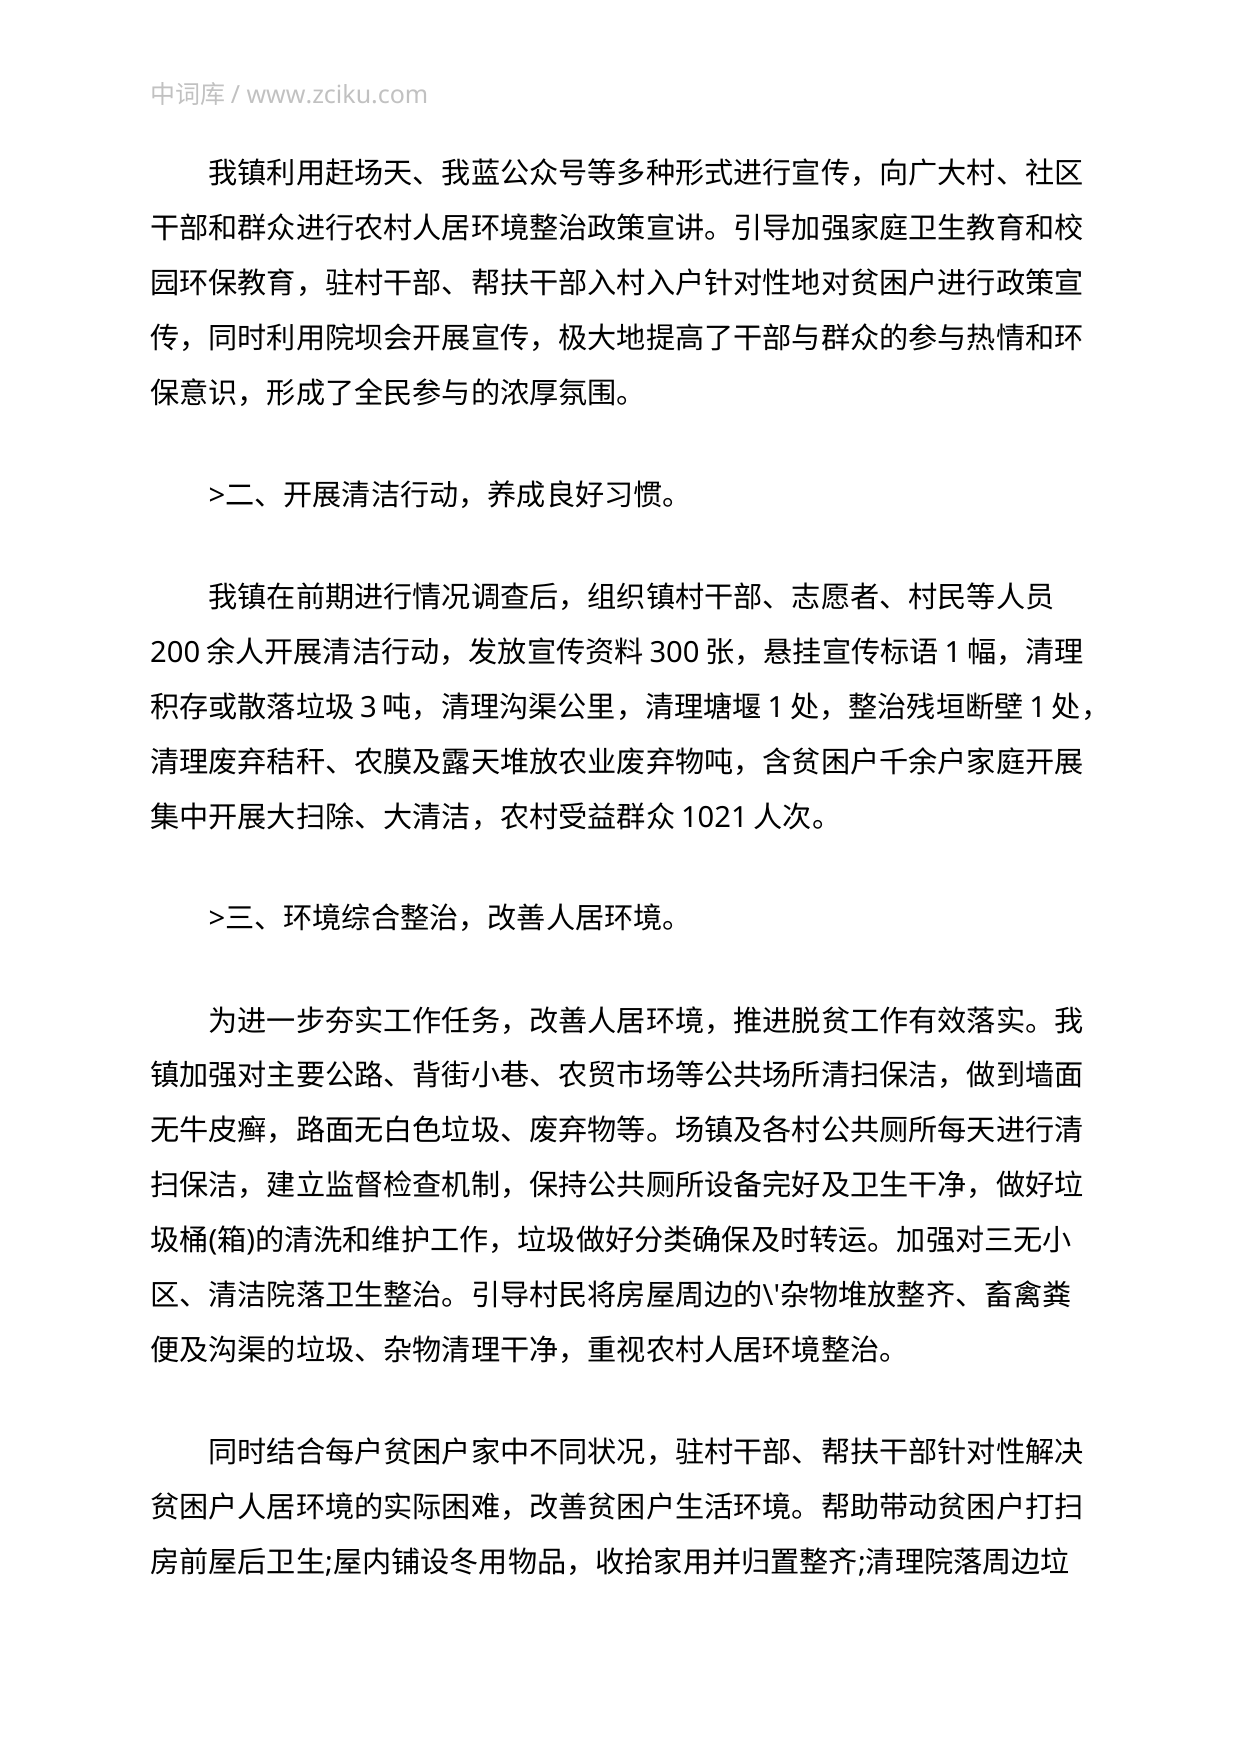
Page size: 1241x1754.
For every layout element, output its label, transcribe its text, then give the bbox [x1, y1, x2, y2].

text >三、环境综合整治，改善人居环境。 [150, 895, 1090, 937]
text 为进一步夯实工作任务，改善人居环境，推进脱贫工作有效落实。我镇加强对主要公路、背街小巷、农贸市场等公共场所清扫保洁，做到墙面无牛皮癣，路面无白色垃圾、废弃物等。场镇及各村公共厕所每天进行清扫保洁，建立监督检查机制，保持公共厕所设备完好及卫生干净，做好垃圾桶(箱)的清洗和维护工作，垃圾做好分类确保及时转运。加强对三无小区、清洁院落卫生整治。引导村民将房屋周边的\'杂物堆放整齐、畜禽粪便及沟渠的垃圾、杂物清理干净，重视农村人居环境整治。 [150, 997, 1090, 1369]
text 我镇利用赶场天、我蓝公众号等多种形式进行宣传，向广大村、社区干部和群众进行农村人居环境整治政策宣讲。引导加强家庭卫生教育和校园环保教育，驻村干部、帮扶干部入村入户针对性地对贫困户进行政策宣传，同时利用院坝会开展宣传，极大地提高了干部与群众的参与热情和环保意识，形成了全民参与的浓厚氛围。 [150, 150, 1090, 412]
text >二、开展清洁行动，养成良好习惯。 [150, 471, 1090, 514]
text 我镇在前期进行情况调查后，组织镇村干部、志愿者、村民等人员200余人开展清洁行动，发放宣传资料300张，悬挂宣传标语1幅，清理积存或散落垃圾3吨，清理沟渠公里，清理塘堰1处，整治残垣断壁1处，清理废弃秸秆、农膜及露天堆放农业废弃物吨，含贫困户千余户家庭开展集中开展大扫除、大清洁，农村受益群众1021人次。 [150, 573, 1090, 836]
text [150, 1428, 1090, 1581]
